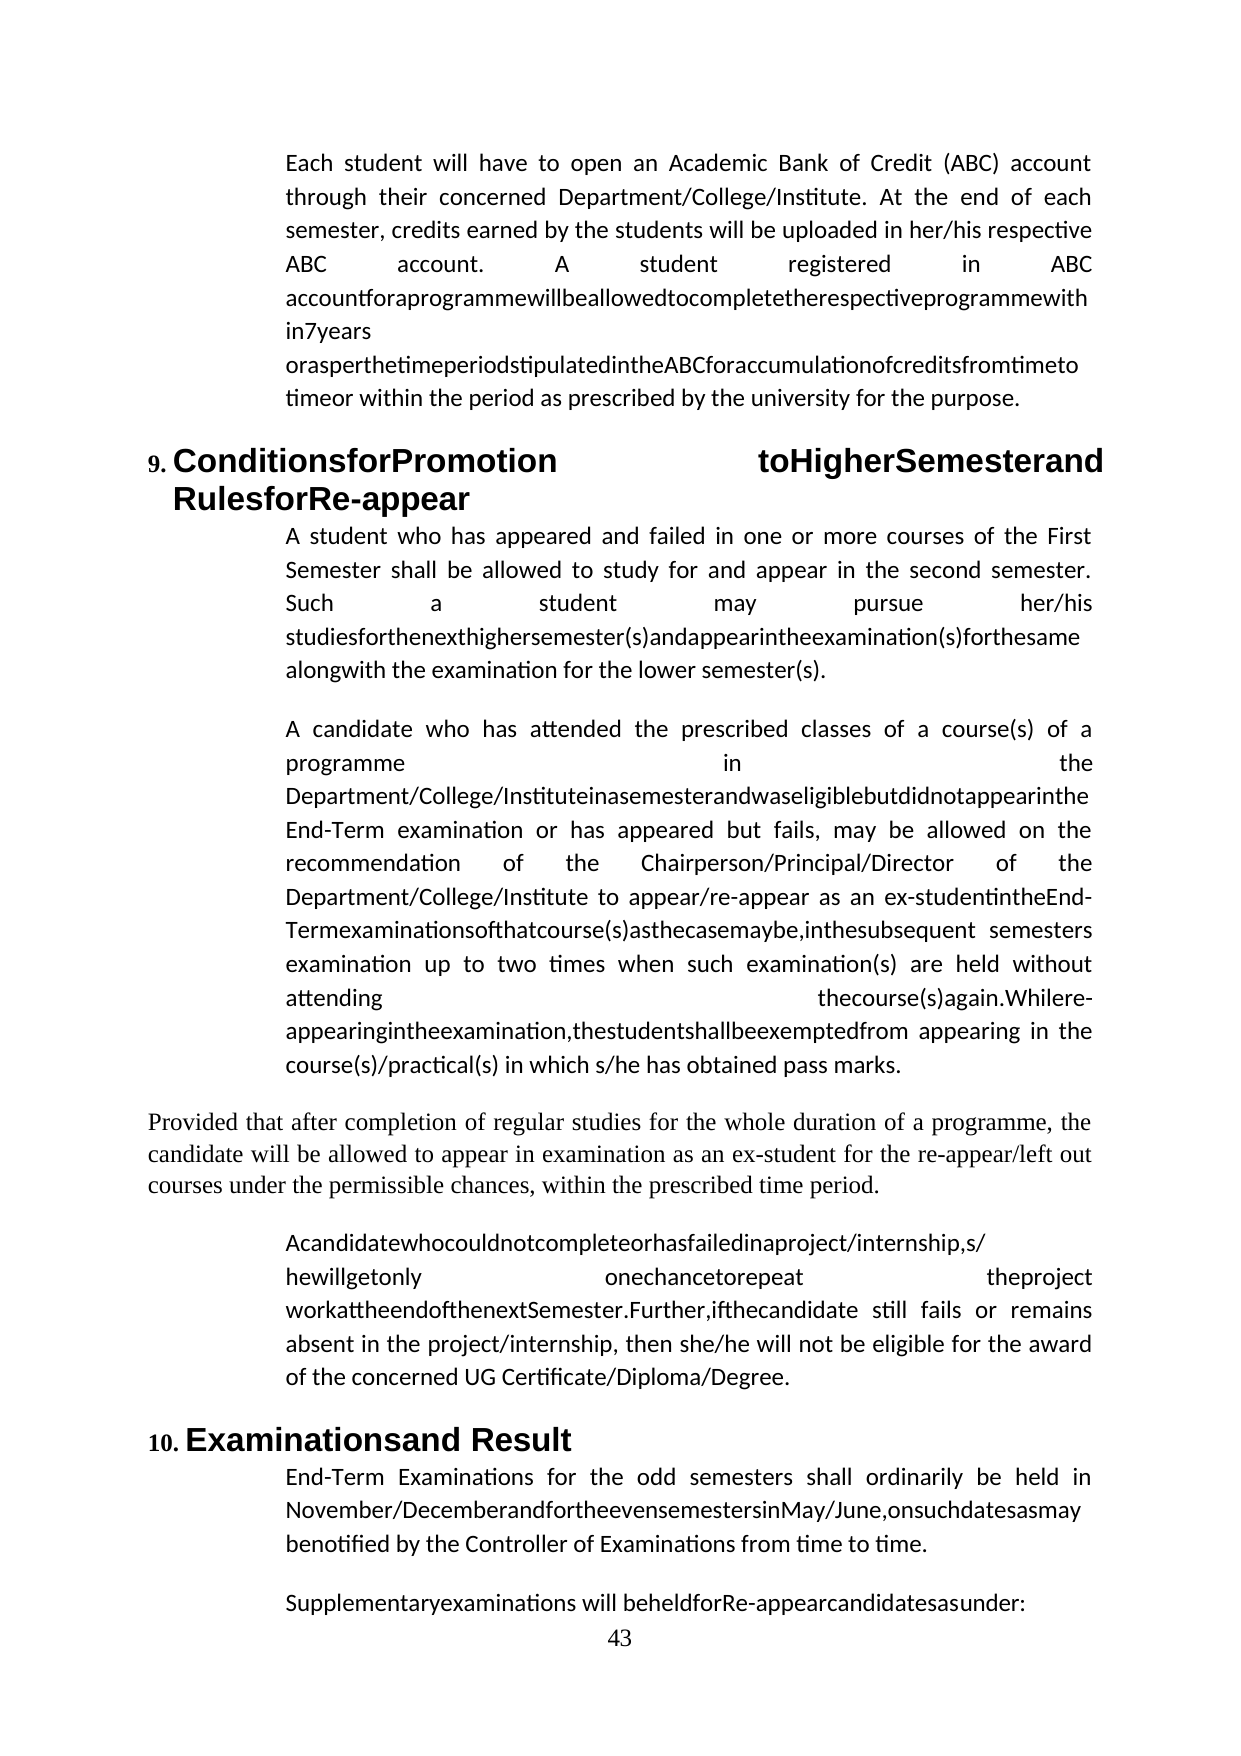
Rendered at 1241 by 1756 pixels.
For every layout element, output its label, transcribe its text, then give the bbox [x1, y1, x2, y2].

list Acandidatewhocouldnotcompleteorhasfailedinaproject/internship,s/hewillgetonly onechancetorepeat theproject workattheendofthenextSemester.Further,ifthecandidate still fails or remains absent in the project/internship, then she/he will not be eligible for the award of the concerned UG Certificate/Diploma/Degree. [248, 1227, 1093, 1392]
list Each student will have to open an Academic Bank of Credit (ABC) account through their concerned Department/College/Institute. At the end of each semester, credits earned by the students will be uploaded in her/his respective ABC account. A student registered in ABC accountforaprogrammewillbeallowedtocompletetherespectiveprogrammewithin7years orasperthetimeperiodstipulatedintheABCforaccumulationofcreditsfromtimetotimeor within the period as prescribed by the university for the purpose. [248, 147, 1093, 413]
subtitle ConditionsforPromotion toHigherSemesterand RulesforRe-appear [148, 441, 1105, 518]
list Supplementaryexaminations will beheldforRe-appearcandidatesasunder: [248, 1587, 1105, 1617]
text Provided that after completion of regular studies for the whole duration of a programme, the candidate will be allowed to appear in examination as an ex-student for the re-appear/left out courses under the permissible chances, within the prescribed time period. [148, 1107, 1093, 1199]
subtitle Examinationsand Result [148, 1420, 1105, 1458]
list A student who has appeared and failed in one or more courses of the First Semester shall be allowed to study for and appear in the second semester. Such a student may pursue her/his studiesforthenexthighersemester(s)andappearintheexamination(s)forthesamealongwith the examination for the lower semester(s). [248, 521, 1093, 685]
list A candidate who has attended the prescribed classes of a course(s) of a programme in the Department/College/InstituteinasemesterandwaseligiblebutdidnotappearintheEnd-Term examination or has appeared but fails, may be allowed on the recommendation of the Chairperson/Principal/Director of the Department/College/Institute to appear/re-appear as an ex-studentintheEnd-Termexaminationsofthatcourse(s)asthecasemaybe,inthesubsequent semesters examination up to two times when such examination(s) are held without attending thecourse(s)again.Whilere-appearingintheexamination,thestudentshallbeexemptedfrom appearing in the course(s)/practical(s) in which s/he has obtained pass marks. [248, 713, 1093, 1079]
list End-Term Examinations for the odd semesters shall ordinarily be held in November/DecemberandfortheevensemestersinMay/June,onsuchdatesasmaybenotified by the Controller of Examinations from time to time. [248, 1461, 1093, 1559]
